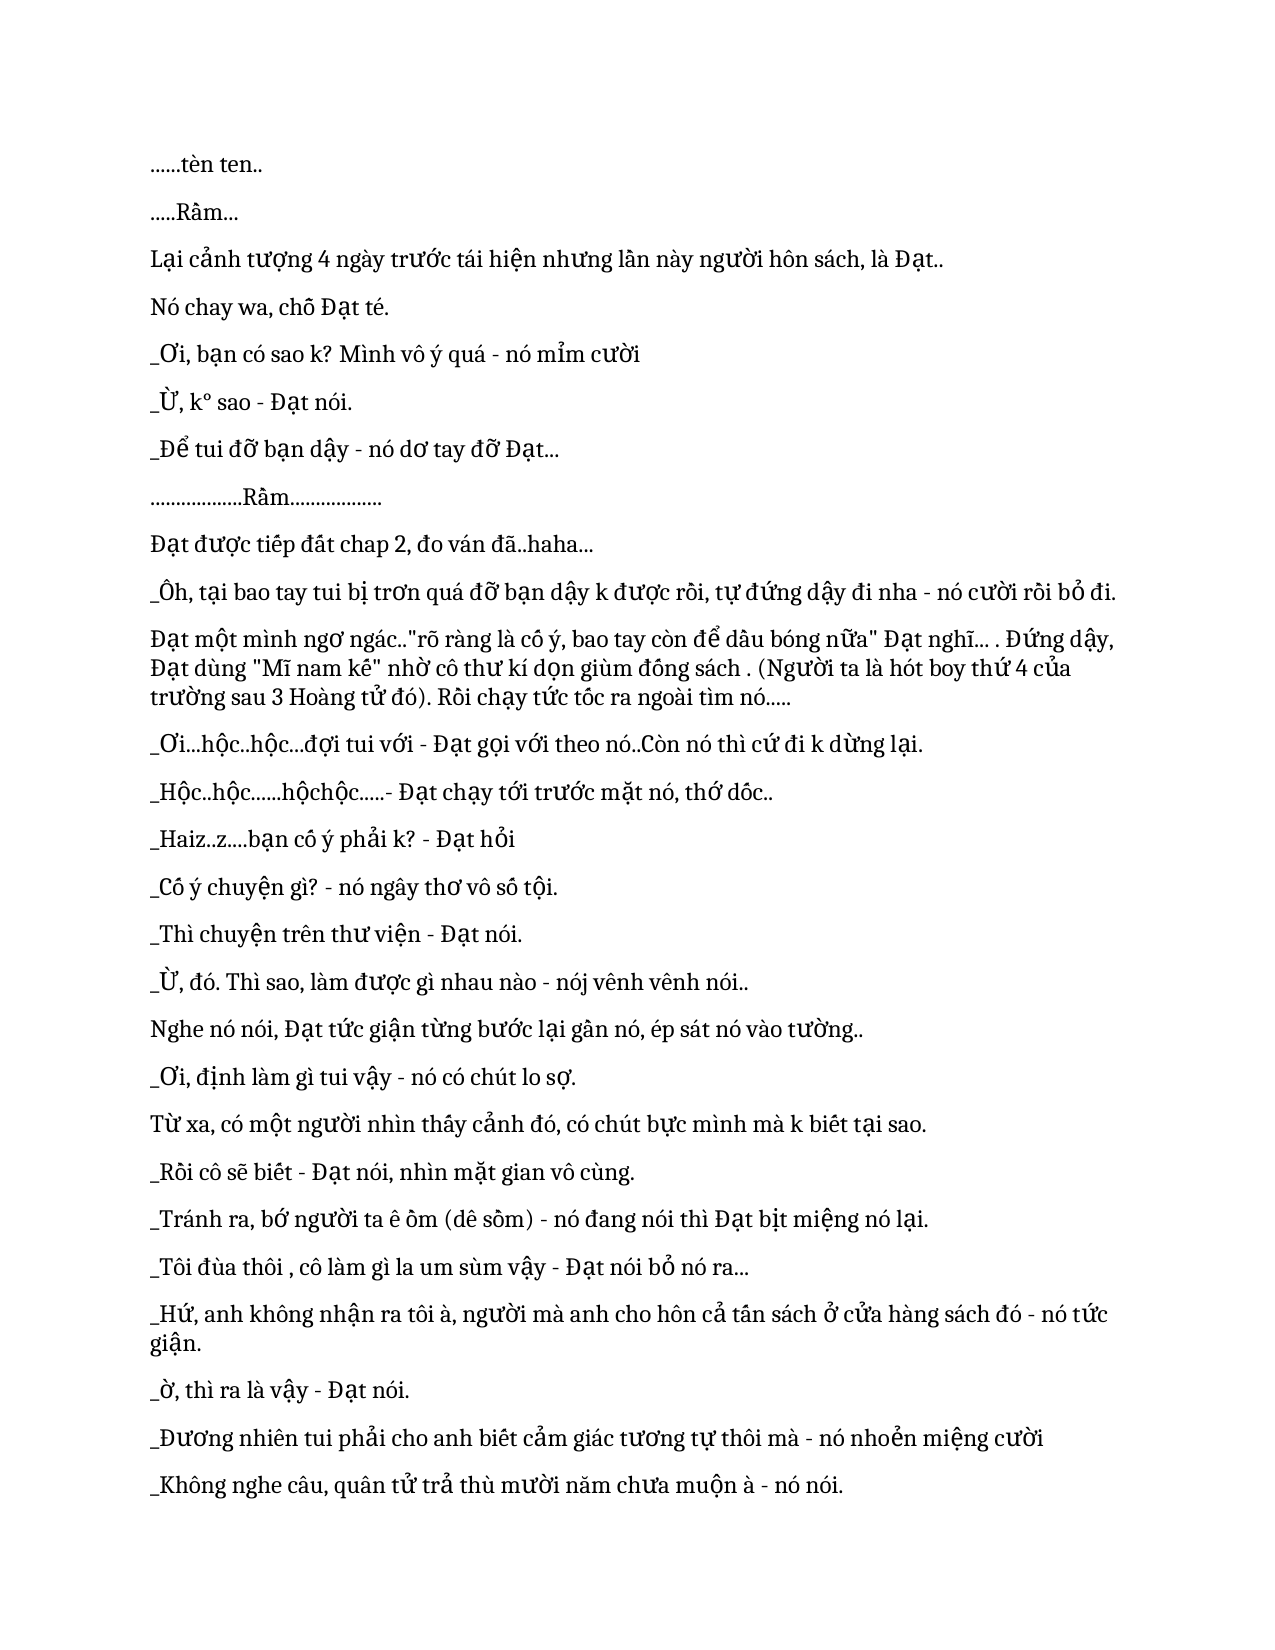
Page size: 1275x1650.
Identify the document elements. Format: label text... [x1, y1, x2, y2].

text _Không nghe câu, quân tử trả thù mười năm chưa muộn à - nó nói. [150, 1471, 1125, 1500]
text .....Rầm... [150, 197, 1125, 226]
text _Hộc..hộc......hộchộc.....- Đạt chạy tới trước mặt nó, thớ dốc.. [150, 777, 1125, 806]
text ..................Rầm.................. [150, 482, 1125, 511]
text _Ơi...hộc..hộc...đợi tui với - Đạt gọi với theo nó..Còn nó thì cứ đi k dừng lại. [150, 730, 1125, 759]
text Nghe nó nói, Đạt tức giận từng bước lại gần nó, ép sát nó vào tường.. [150, 1015, 1125, 1044]
text Từ xa, có một người nhìn thấy cảnh đó, có chút bực mình mà k biết tại sao. [150, 1110, 1125, 1139]
text _Haiz..z....bạn cố ý phải k? - Đạt hỏi [150, 825, 1125, 854]
text Lại cảnh tượng 4 ngày trước tái hiện nhưng lần này người hôn sách, là Đạt.. [150, 245, 1125, 274]
text _Rồi cô sẽ biết - Đạt nói, nhìn mặt gian vô cùng. [150, 1157, 1125, 1186]
text _Đương nhiên tui phải cho anh biết cảm giác tương tự thôi mà - nó nhoẻn miệng cười [150, 1424, 1125, 1452]
text Đạt được tiếp đất chap 2, đo ván đã..haha... [150, 530, 1125, 559]
text _Tôi đùa thôi , cô làm gì la um sùm vậy - Đạt nói bỏ nó ra... [150, 1252, 1125, 1281]
text _ờ, thì ra là vậy - Đạt nói. [150, 1376, 1125, 1405]
text _Thì chuyện trên thư viện - Đạt nói. [150, 920, 1125, 949]
text _Ơi, bạn có sao k? Mình vô ý quá - nó mỉm cười [150, 340, 1125, 369]
text _Ừ, k° sao - Đạt nói. [150, 387, 1125, 416]
text _Tránh ra, bớ người ta ê ồm (dê sồm) - nó đang nói thì Đạt bịt miệng nó lại. [150, 1205, 1125, 1234]
text Đạt một mình ngơ ngác.."rõ ràng là cố ý, bao tay còn để dầu bóng nữa" Đạt nghĩ... . Đứng dậy, Đạt dùng "Mĩ nam kế" nhờ cô thư kí dọn giùm đống sách . (Người ta là hót boy thứ 4 của trường sau 3 Hoàng tử đó). Rồi chạy tức tốc ra ngoài tìm nó..... [150, 625, 1125, 711]
text Nó chay wa, chỗ Đạt té. [150, 292, 1125, 321]
text _Ơi, định làm gì tui vậy - nó có chút lo sợ. [150, 1062, 1125, 1091]
text _Ừ, đó. Thì sao, làm được gì nhau nào - nój vênh vênh nói.. [150, 967, 1125, 996]
text _Ôh, tại bao tay tui bị trơn quá đỡ bạn dậy k được rồi, tự đứng dậy đi nha - nó cười rồi bỏ đi. [150, 577, 1125, 606]
text _Cố ý chuyện gì? - nó ngây thơ vô số tội. [150, 872, 1125, 901]
text ......tèn ten.. [150, 150, 1125, 179]
text _Để tui đỡ bạn dậy - nó dơ tay đỡ Đạt... [150, 435, 1125, 464]
text _Hứ, anh không nhận ra tôi à, người mà anh cho hôn cả tấn sách ở cửa hàng sách đó - nó tức giận. [150, 1300, 1125, 1357]
